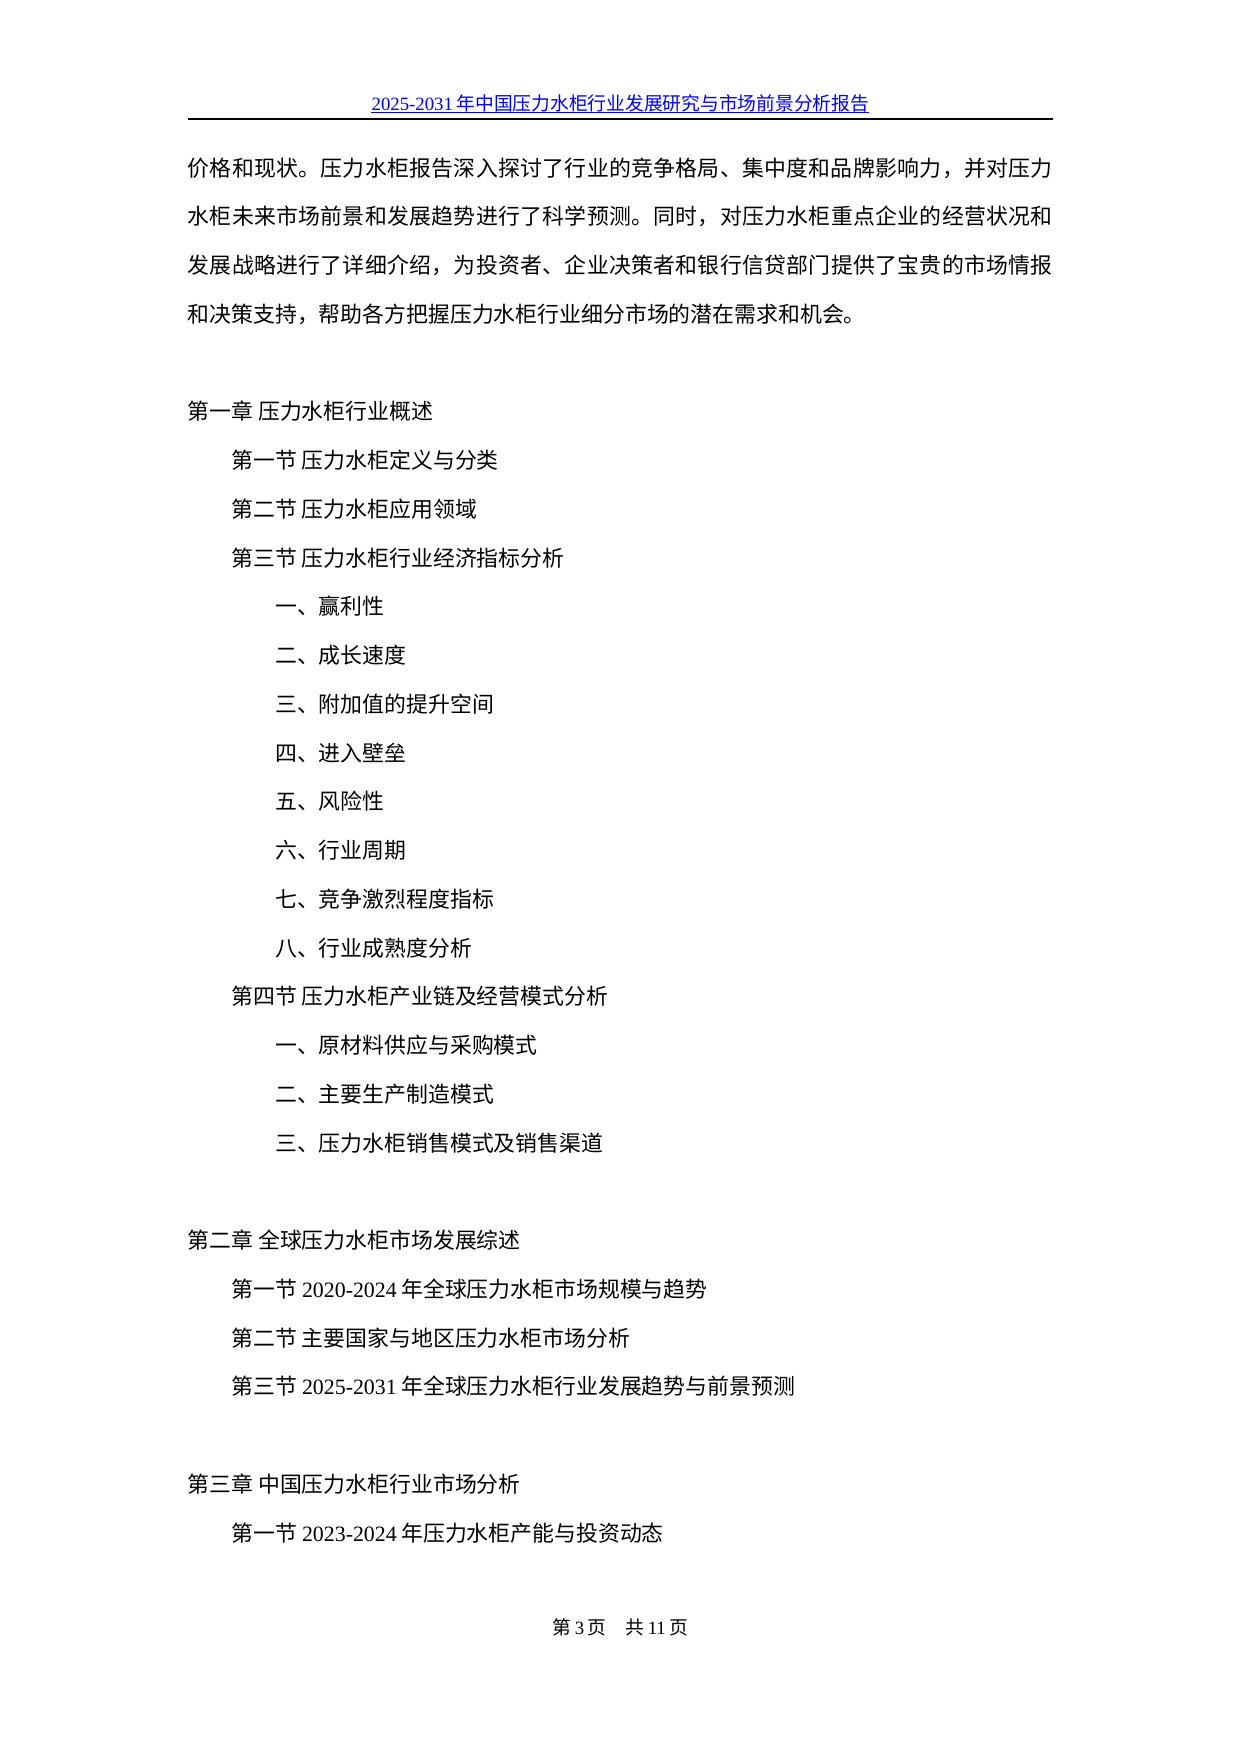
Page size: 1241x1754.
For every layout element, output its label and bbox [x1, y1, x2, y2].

text [187, 150, 1053, 1548]
